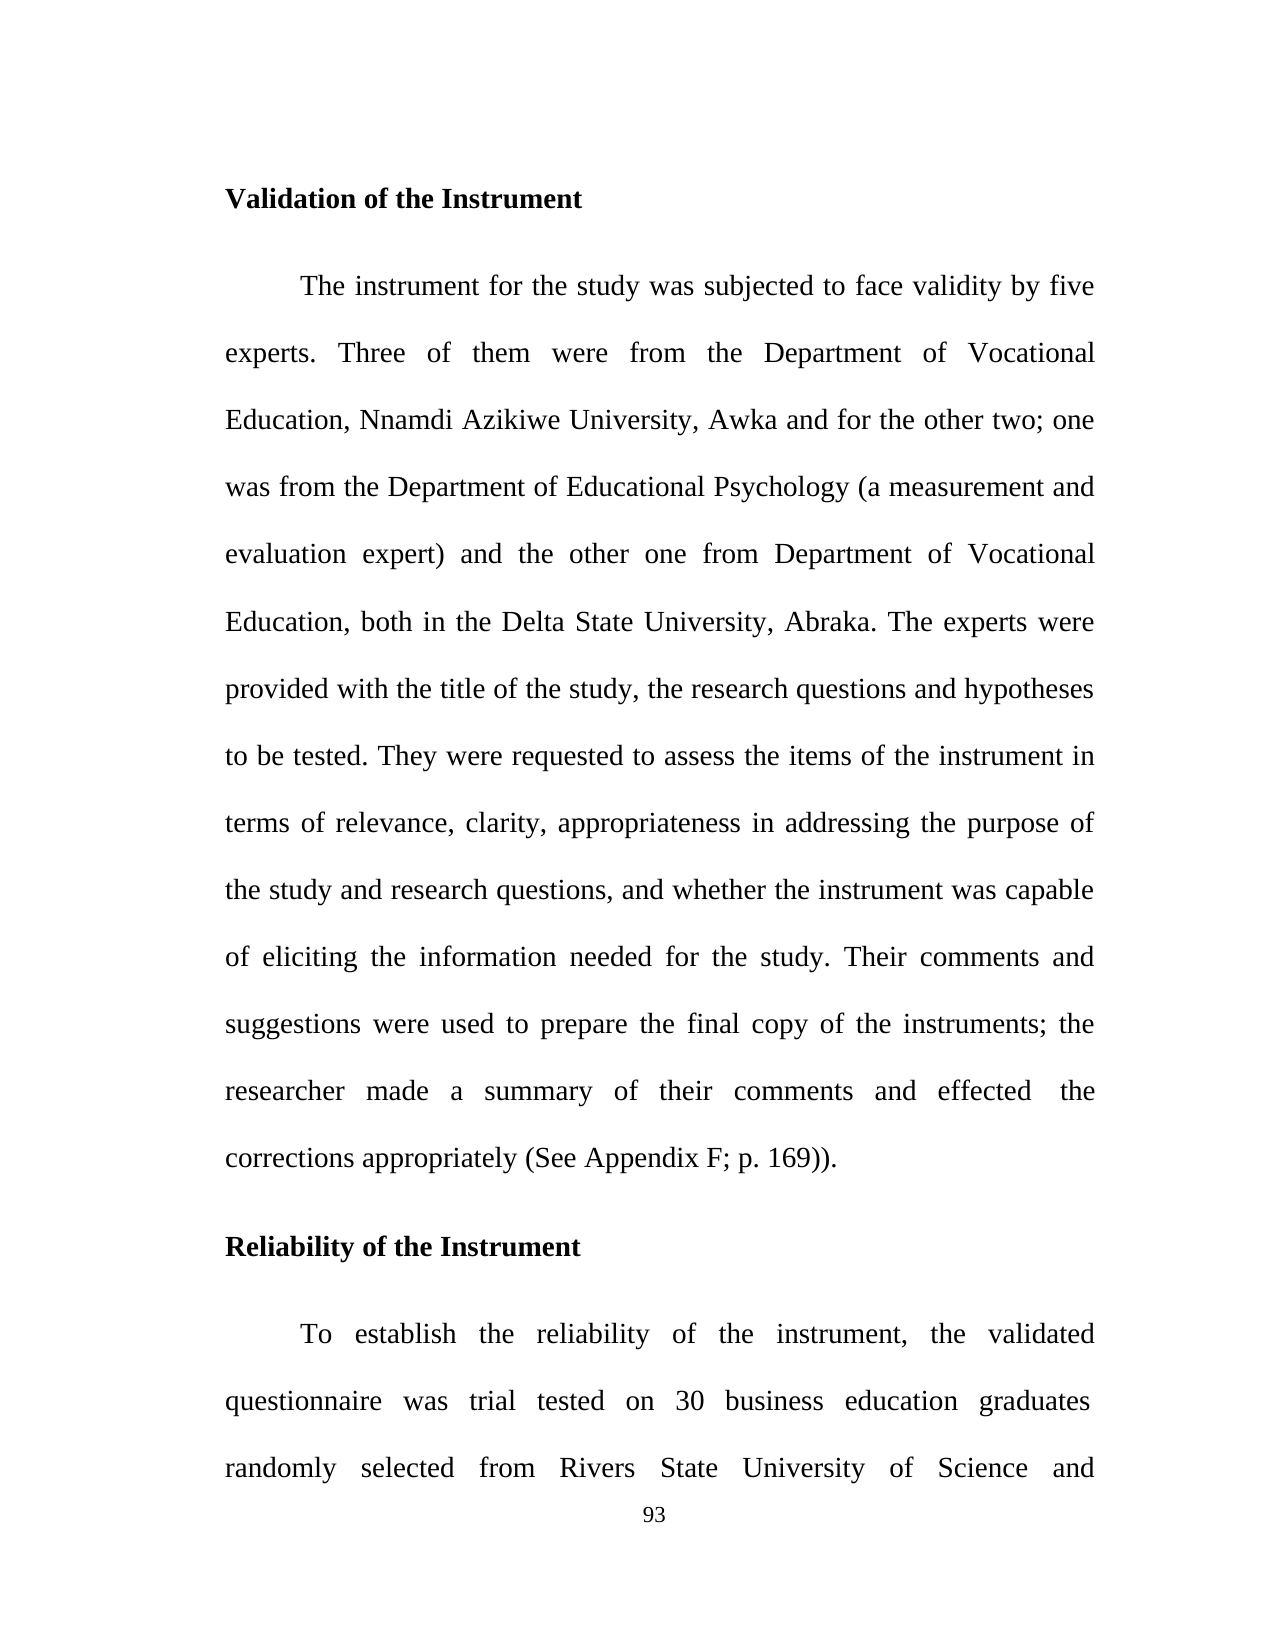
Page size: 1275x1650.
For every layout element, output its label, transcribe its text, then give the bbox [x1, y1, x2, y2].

subtitle Reliability of the Instrument [225, 1229, 1225, 1262]
text To establish the reliability of the instrument, the validated questionnaire was trial tested on 30 business education graduates [225, 1316, 1095, 1417]
text The instrument for the study was subjected to face validity by five experts. Three of them were from the Department of Vocational Education, Nnamdi Azikiwe University, Awka and for the other two; one was from the Department of Educational Psychology (a measurement and evaluation expert) and the other one from Department of Vocational Education, both in the Delta State University, Abraka. The experts were provided with the title of the study, the research questions and hypotheses to be tested. They were requested to assess the items of the instrument in terms of relevance, clarity, appropriateness in addressing the purpose of the study and research questions, and whether the instrument was capable of eliciting the information needed for the study. Their comments and suggestions were used to prepare the final copy of the instruments; the researcher made a summary of their comments and effected the corrections appropriately (See Appendix F; p. 169)). [225, 268, 1096, 1174]
text randomly selected from Rivers State University of Science and [225, 1451, 1225, 1484]
subtitle Validation of the Instrument [225, 181, 1225, 214]
